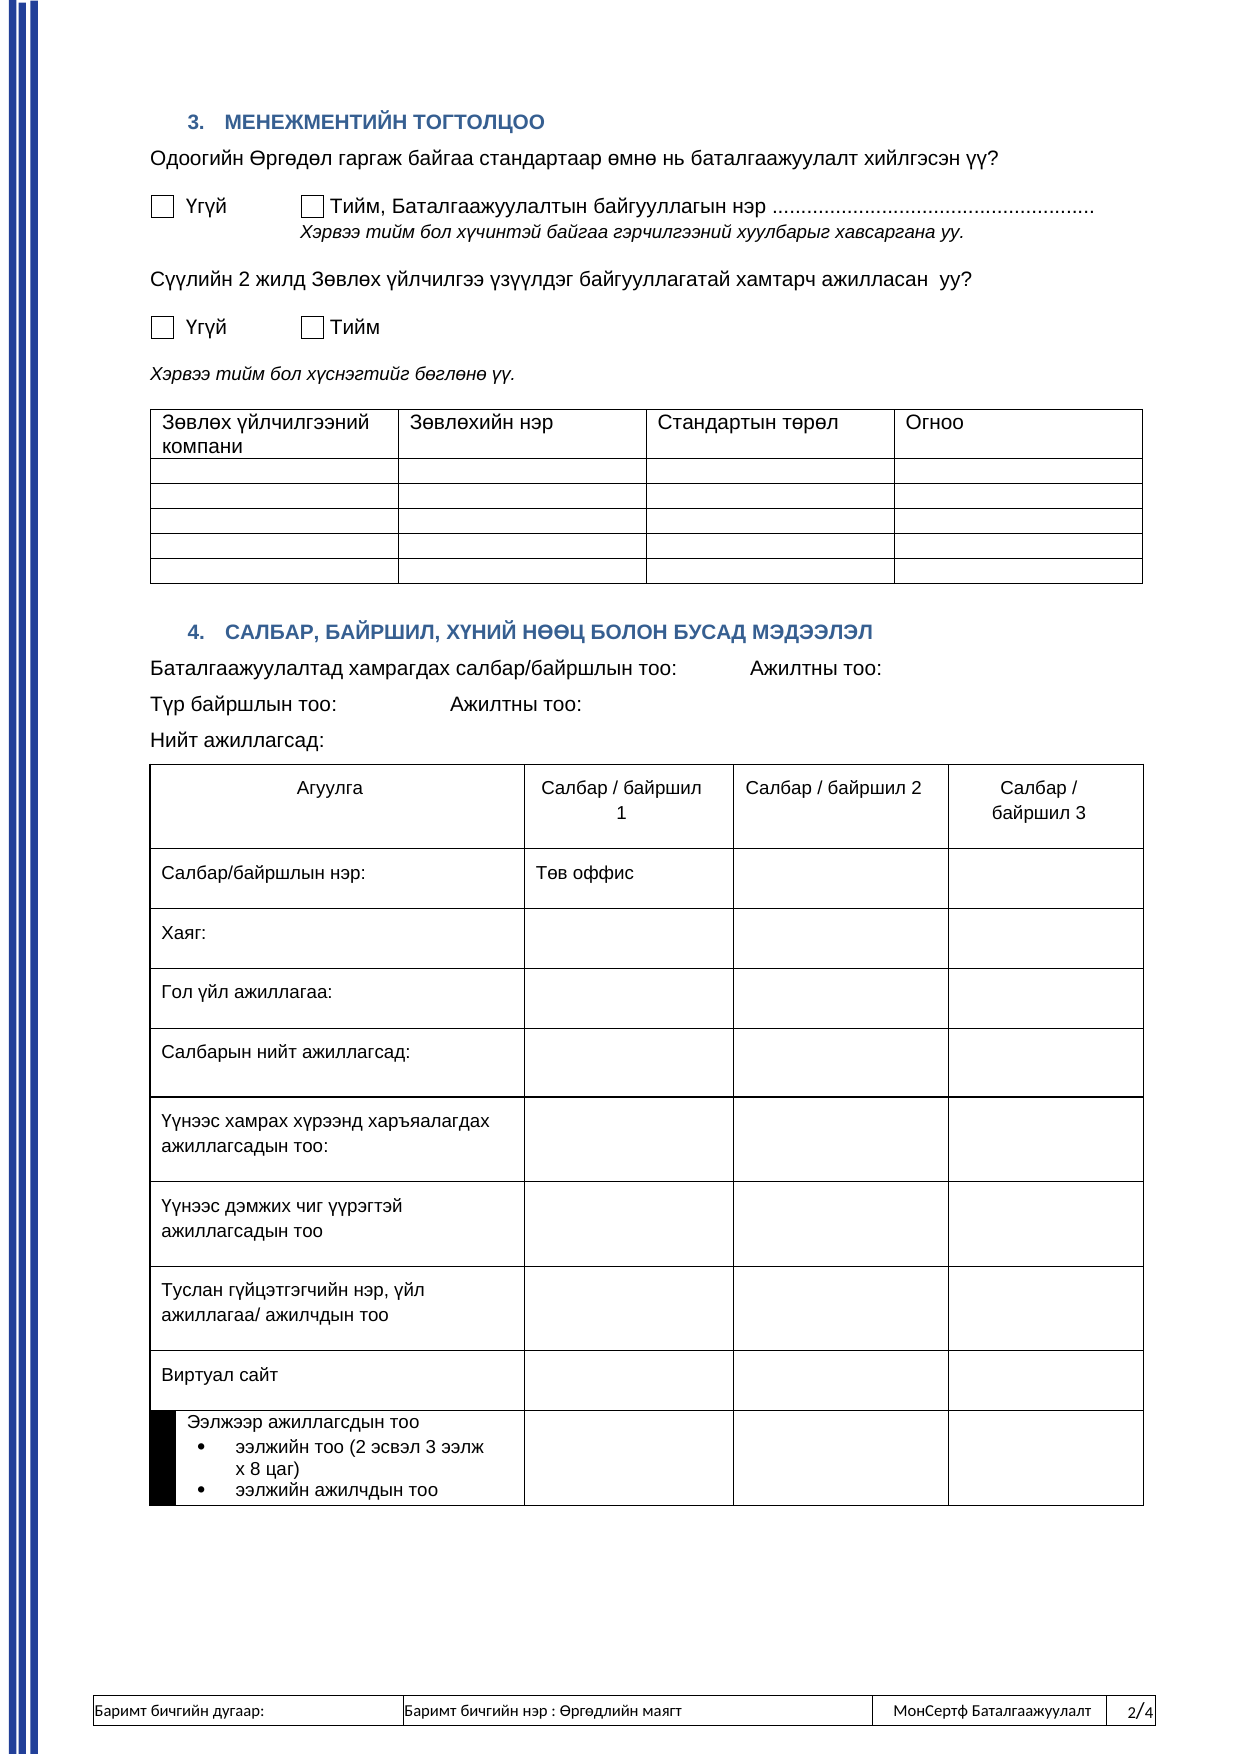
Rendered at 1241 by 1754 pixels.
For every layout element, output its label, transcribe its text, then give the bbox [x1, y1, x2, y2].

table_cell [525, 1411, 733, 1505]
table_cell Төв оффис [525, 849, 733, 908]
table_cell Гол үйл ажиллагаа: [151, 969, 524, 1027]
table_header Огноо [895, 410, 1142, 458]
table_cell [949, 1029, 1143, 1096]
table_cell Хаяг: [151, 909, 524, 968]
table_cell Үүнээс дэмжих чиг үүрэгтэй ажиллагсадын тоо [151, 1182, 524, 1266]
table_cell [734, 1029, 948, 1096]
table_cell [525, 1029, 733, 1096]
table_cell [399, 559, 646, 583]
table_cell [399, 534, 646, 558]
table_cell Виртуал сайт [151, 1351, 524, 1410]
table_header Агуулга [151, 765, 524, 848]
table_header Стандартын төрөл [647, 410, 894, 458]
table_cell [647, 484, 894, 508]
table_cell [949, 1182, 1143, 1266]
table_cell [949, 969, 1143, 1027]
table_cell [647, 559, 894, 583]
text Нийт ажиллагсад: [150, 728, 1143, 752]
table_cell Ээлжээр ажиллагсдын тоо ээлжийн тоо (2 эсвэл 3 ээлж x 8 цаг) ээлжийн ажилчдын тоо [176, 1411, 524, 1505]
table_cell [151, 484, 398, 508]
table_cell [949, 1267, 1143, 1350]
table_cell [895, 459, 1142, 483]
table_cell [151, 459, 398, 483]
list Менежментийн тогтолцоо [187, 109, 1143, 133]
table_header Салбар / байршил 3 [949, 765, 1143, 848]
table_cell [151, 534, 398, 558]
table_header Зөвлөх үйлчилгээний компани [151, 410, 398, 458]
table_cell [525, 1351, 733, 1410]
table_cell [895, 484, 1142, 508]
table_cell [151, 1411, 175, 1505]
table_cell [895, 559, 1142, 583]
table_cell [525, 1098, 733, 1181]
table_cell [151, 559, 398, 583]
table_cell [734, 909, 948, 968]
table_cell [949, 909, 1143, 968]
table_cell [734, 1267, 948, 1350]
table_cell [151, 509, 398, 533]
table_cell Салбарын нийт ажиллагсад: [151, 1029, 524, 1096]
text Одоогийн Өргөдөл гаргаж байгаа стандартаар өмнө нь баталгаажуулалт хийлгэсэн үү? [150, 145, 1143, 169]
table_cell [525, 969, 733, 1027]
table_header Зөвлөхийн нэр [399, 410, 646, 458]
table_cell Туслан гүйцэтгэгчийн нэр, үйл ажиллагаа/ ажилчдын тоо [151, 1267, 524, 1350]
table_cell [949, 1098, 1143, 1181]
table_header Салбар / байршил 1 [525, 765, 733, 848]
table_cell [949, 1351, 1143, 1410]
table_cell [734, 1098, 948, 1181]
table_cell [734, 1351, 948, 1410]
table_cell [895, 534, 1142, 558]
table_cell [949, 1411, 1143, 1505]
table_cell [734, 1182, 948, 1266]
table_cell [647, 459, 894, 483]
table_cell [525, 1267, 733, 1350]
table_cell [949, 849, 1143, 908]
table_cell Салбар/байршлын нэр: [151, 849, 524, 908]
text Үгүй Тийм, Баталгаажуулалтын байгууллагын нэр ........................................................ Хэрвээ тийм бол хүчинтэй байгаа гэрчилгээний хуулбарыг хавсаргана уу. [150, 194, 1143, 242]
table_cell [399, 459, 646, 483]
table_cell [895, 509, 1142, 533]
table_header Салбар / байршил 2 [734, 765, 948, 848]
list САЛБАР, БАЙРШИЛ, ХҮНИЙ НӨӨЦ БОЛОН БУСАД мэдээлэл [187, 620, 1143, 644]
table_cell [647, 509, 894, 533]
table_cell [734, 1411, 948, 1505]
text Үгүй Тийм [150, 315, 1143, 339]
table_cell [525, 1182, 733, 1266]
table_cell [734, 969, 948, 1027]
text Хэрвээ тийм бол хүснэгтийг бөглөнө үү. [150, 363, 1143, 385]
text Сүүлийн 2 жилд Зөвлөх үйлчилгээ үзүүлдэг байгууллагатай хамтарч ажилласан уу? [150, 267, 1143, 291]
table_cell [734, 849, 948, 908]
table_cell [525, 909, 733, 968]
text Түр байршлын тоо: Ажилтны тоо: [150, 692, 1143, 716]
text Баталгаажуулалтад хамрагдах салбар/байршлын тоо: Ажилтны тоо: [150, 656, 1143, 680]
table_cell Үүнээс хамрах хүрээнд харъяалагдах ажиллагсадын тоо: [151, 1098, 524, 1181]
table_cell [647, 534, 894, 558]
table_cell [399, 509, 646, 533]
table_cell [399, 484, 646, 508]
